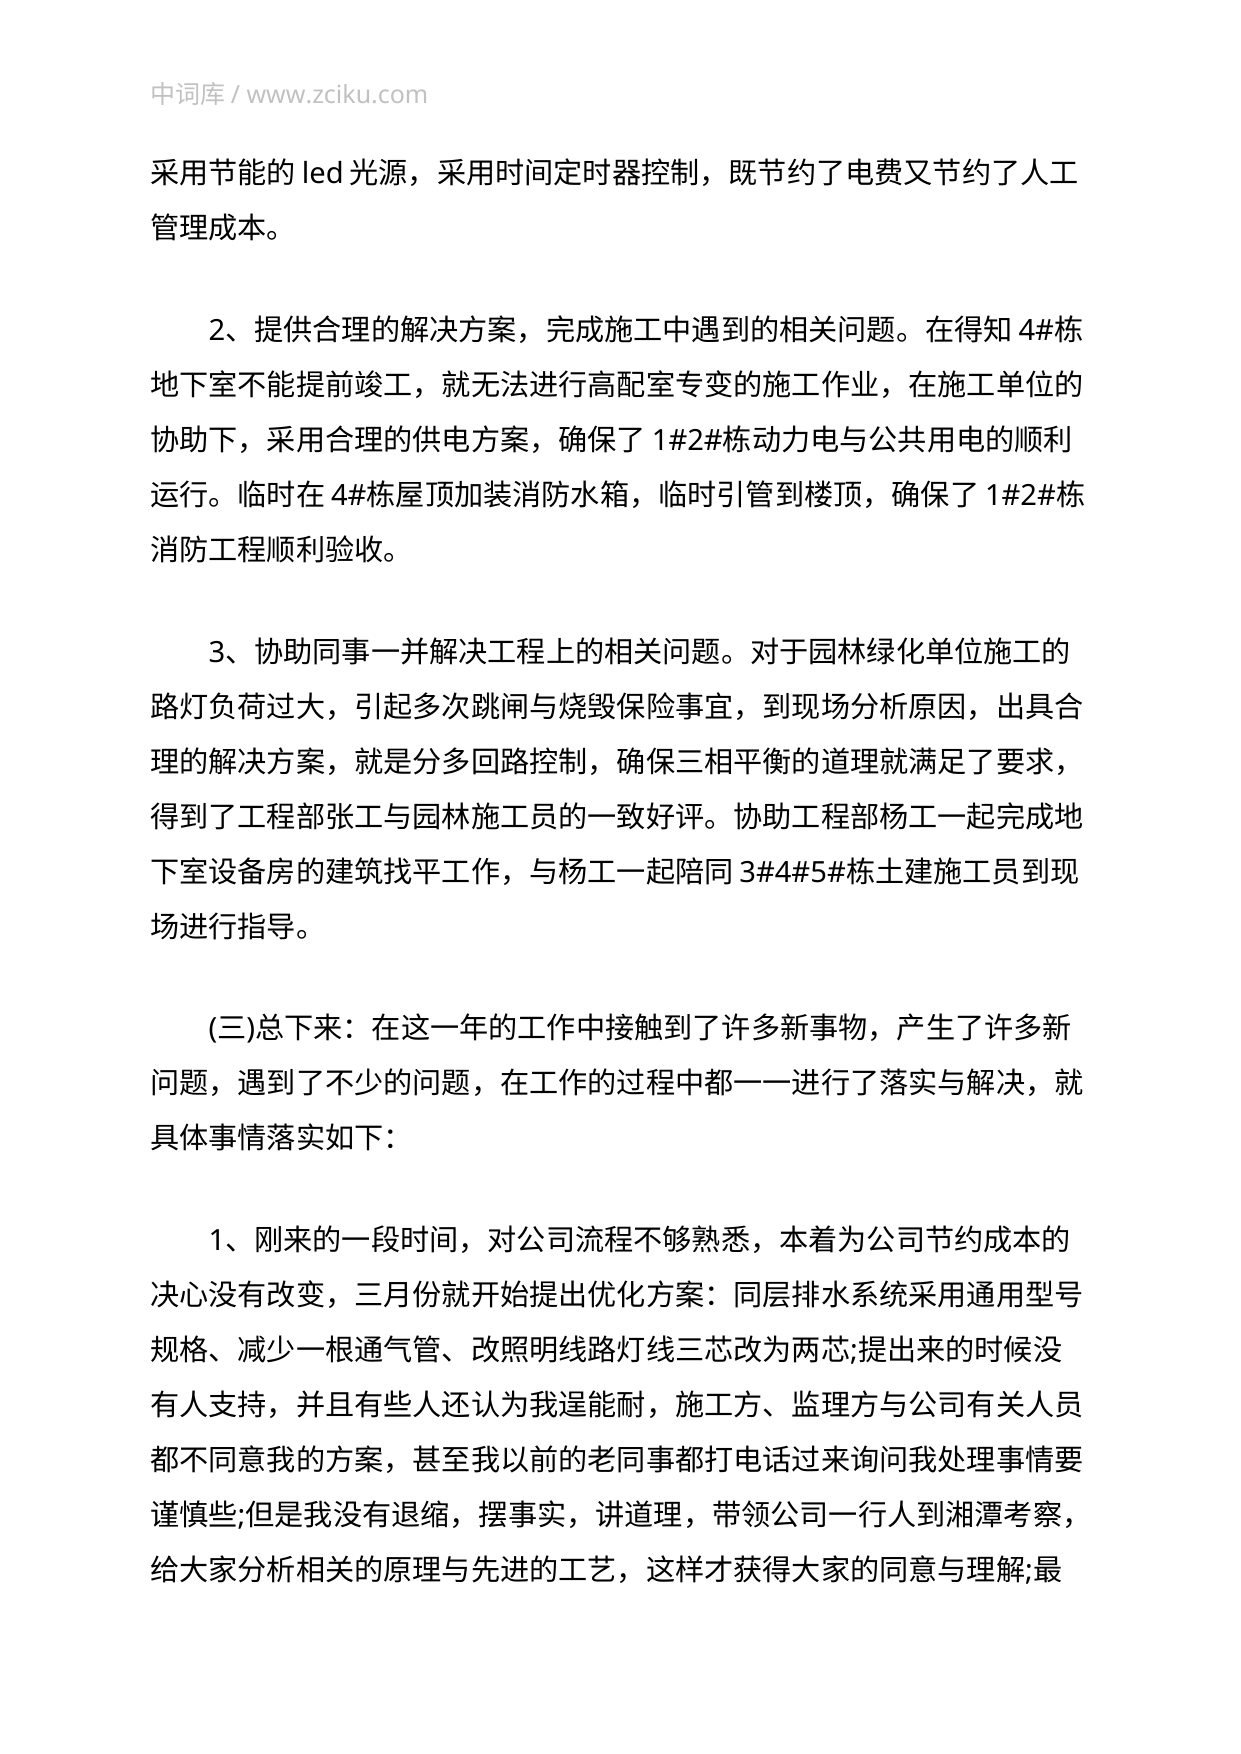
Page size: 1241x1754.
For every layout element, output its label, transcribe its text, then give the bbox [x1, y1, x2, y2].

text 2、提供合理的解决方案，完成施工中遇到的相关问题。在得知4#栋地下室不能提前竣工，就无法进行高配室专变的施工作业，在施工单位的协助下，采用合理的供电方案，确保了1#2#栋动力电与公共用电的顺利运行。临时在4#栋屋顶加装消防水箱，临时引管到楼顶，确保了1#2#栋消防工程顺利验收。 [150, 307, 1090, 569]
text 3、协助同事一并解决工程上的相关问题。对于园林绿化单位施工的路灯负荷过大，引起多次跳闸与烧毁保险事宜，到现场分析原因，出具合理的解决方案，就是分多回路控制，确保三相平衡的道理就满足了要求，得到了工程部张工与园林施工员的一致好评。协助工程部杨工一起完成地下室设备房的建筑找平工作，与杨工一起陪同3#4#5#栋土建施工员到现场进行指导。 [150, 628, 1090, 945]
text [150, 150, 1090, 247]
text (三)总下来：在这一年的工作中接触到了许多新事物，产生了许多新问题，遇到了不少的问题，在工作的过程中都一一进行了落实与解决，就具体事情落实如下： [150, 1005, 1090, 1157]
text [150, 1217, 1090, 1589]
